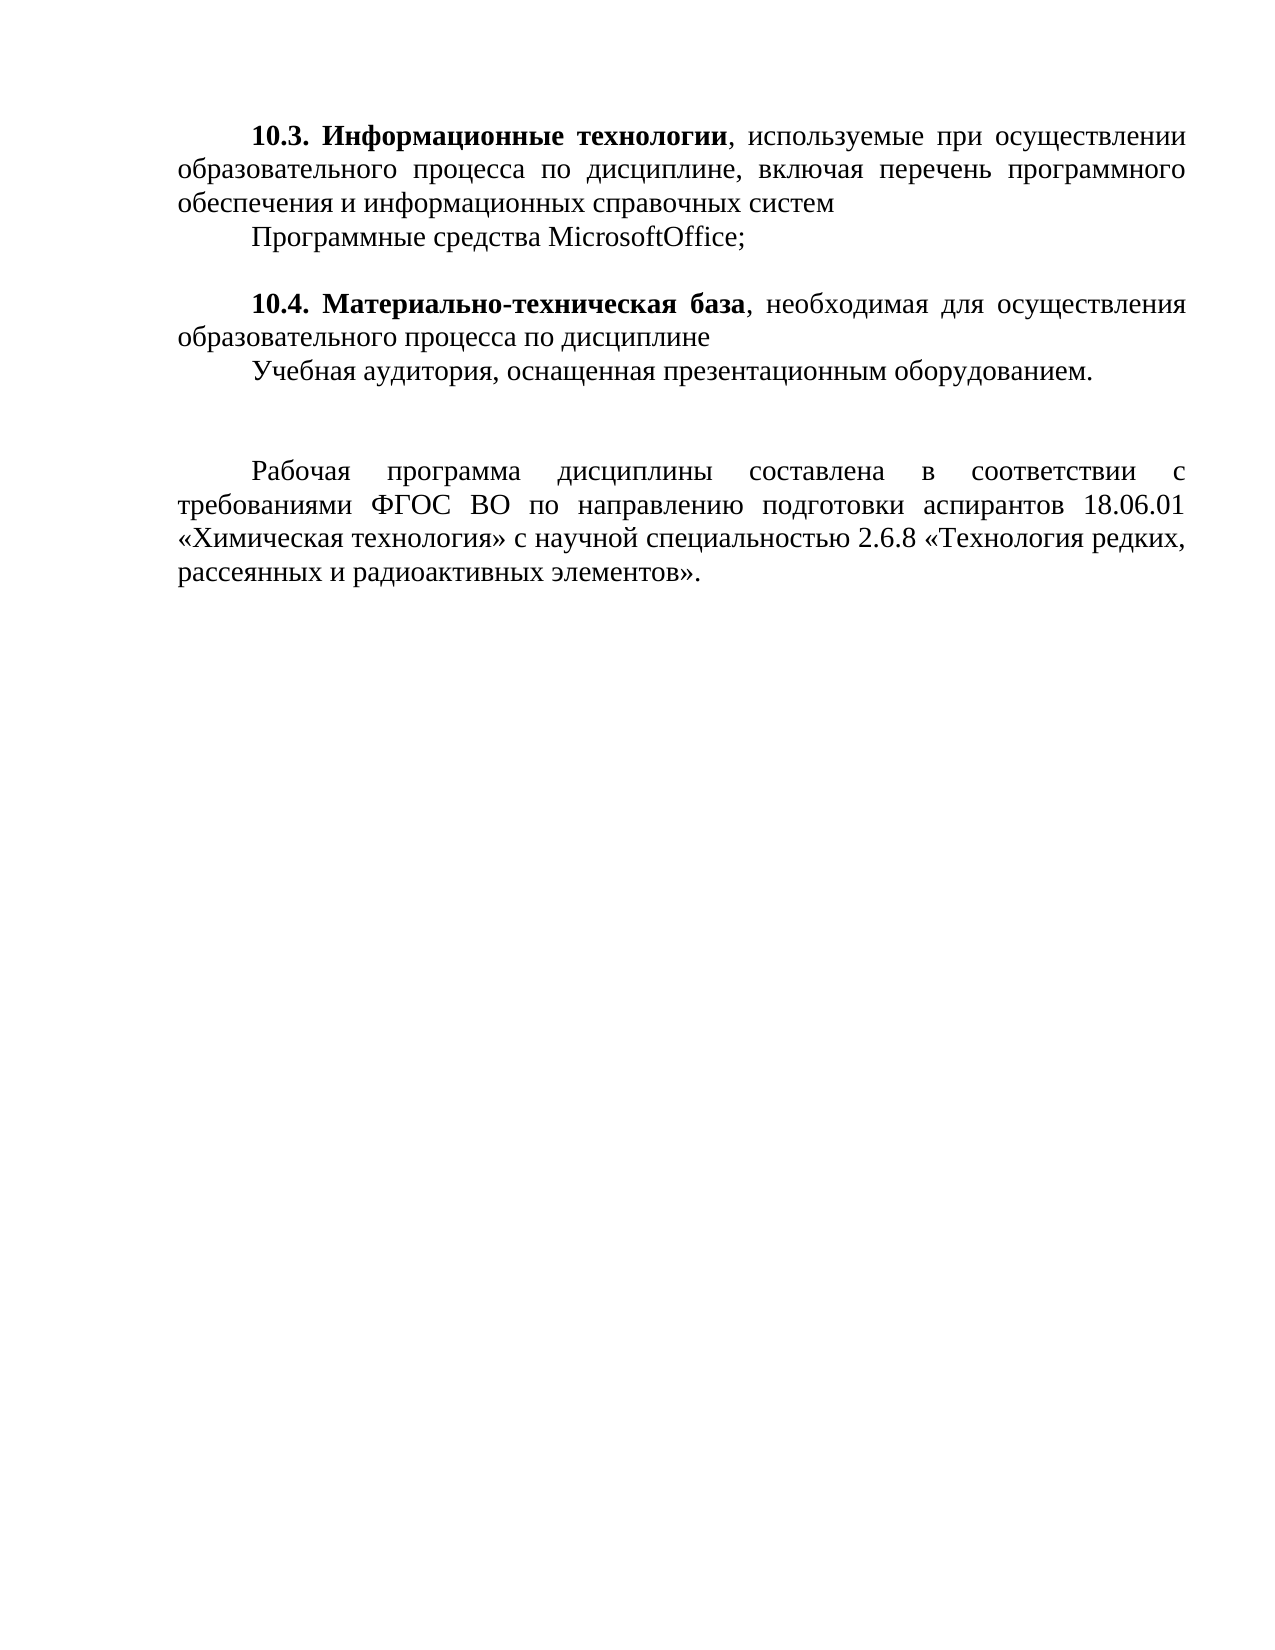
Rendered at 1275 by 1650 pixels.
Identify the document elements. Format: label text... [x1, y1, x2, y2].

list Учебная аудитория, оснащенная презентационным оборудованием. [177, 353, 1186, 386]
list 10.4. Материально-техническая база, необходимая для осуществления образовательного процесса по дисциплине [177, 286, 1186, 353]
text Рабочая программа дисциплины составлена в соответствии с требованиями ФГОС ВО по направлению подготовки аспирантов 18.06.01 «Химическая технология» с научной специальностью 2.6.8 «Технология редких, рассеянных и радиоактивных элементов». [177, 453, 1186, 588]
text 10.3. Информационные технологии, используемые при осуществлении образовательного процесса по дисциплине, включая перечень программного обеспечения и информационных справочных систем [177, 118, 1186, 219]
text Программные средства MicrosoftOffice; [177, 219, 1186, 252]
